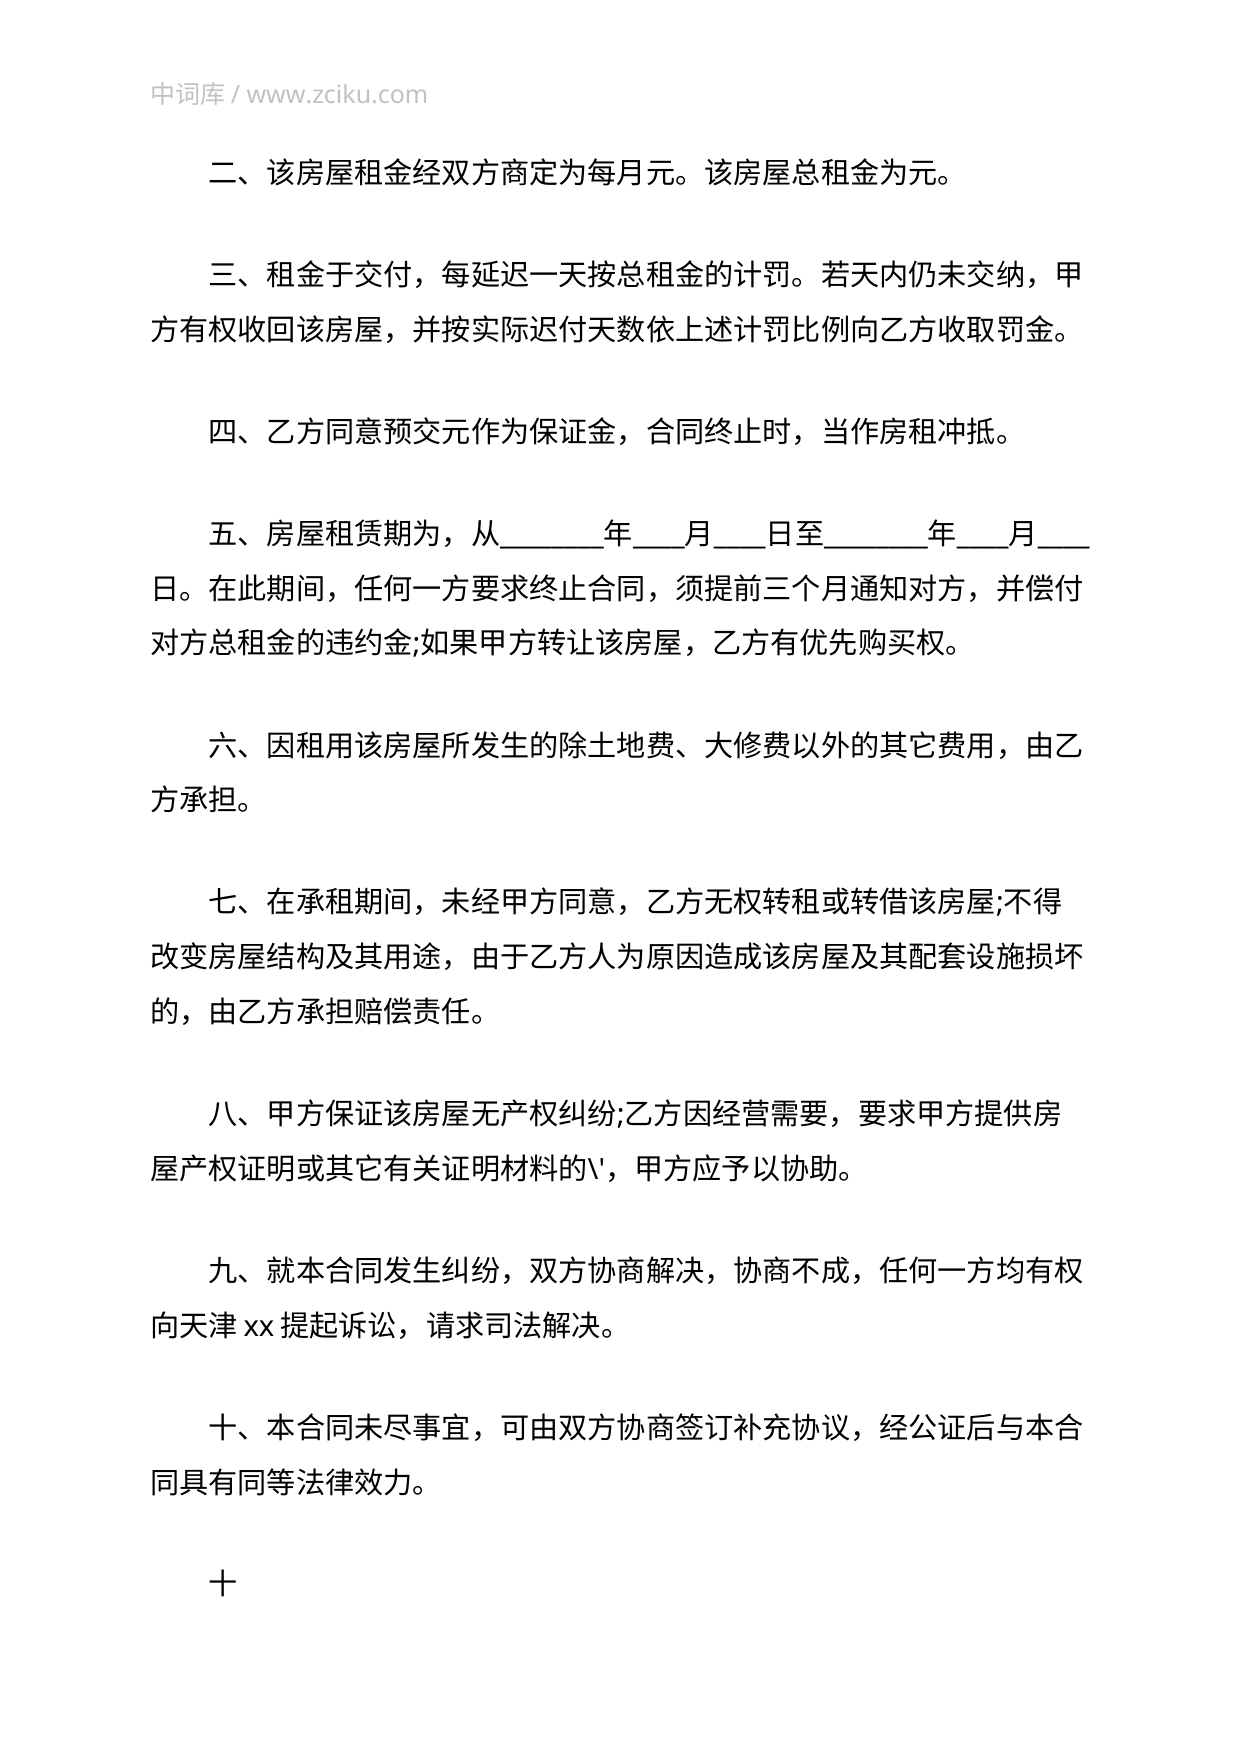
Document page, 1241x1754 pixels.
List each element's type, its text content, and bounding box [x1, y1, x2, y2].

text 三、租金于交付，每延迟一天按总租金的计罚。若天内仍未交纳，甲方有权收回该房屋，并按实际迟付天数依上述计罚比例向乙方收取罚金。 [150, 252, 1090, 349]
text 九、就本合同发生纠纷，双方协商解决，协商不成，任何一方均有权向天津xx提起诉讼，请求司法解决。 [150, 1247, 1090, 1345]
text 六、因租用该房屋所发生的除土地费、大修费以外的其它费用，由乙方承担。 [150, 722, 1090, 819]
text 十 [150, 1561, 1090, 1603]
text 四、乙方同意预交元作为保证金，合同终止时，当作房租冲抵。 [150, 408, 1090, 451]
text 七、在承租期间，未经甲方同意，乙方无权转租或转借该房屋;不得改变房屋结构及其用途，由于乙方人为原因造成该房屋及其配套设施损坏的，由乙方承担赔偿责任。 [150, 879, 1090, 1031]
text 十、本合同未尽事宜，可由双方协商签订补充协议，经公证后与本合同具有同等法律效力。 [150, 1404, 1090, 1501]
text 二、该房屋租金经双方商定为每月元。该房屋总租金为元。 [150, 150, 1090, 192]
text 八、甲方保证该房屋无产权纠纷;乙方因经营需要，要求甲方提供房屋产权证明或其它有关证明材料的\'，甲方应予以协助。 [150, 1090, 1090, 1188]
text 五、房屋租赁期为，从________年____月____日至________年____月____日。在此期间，任何一方要求终止合同，须提前三个月通知对方，并偿付对方总租金的违约金;如果甲方转让该房屋，乙方有优先购买权。 [150, 510, 1090, 662]
